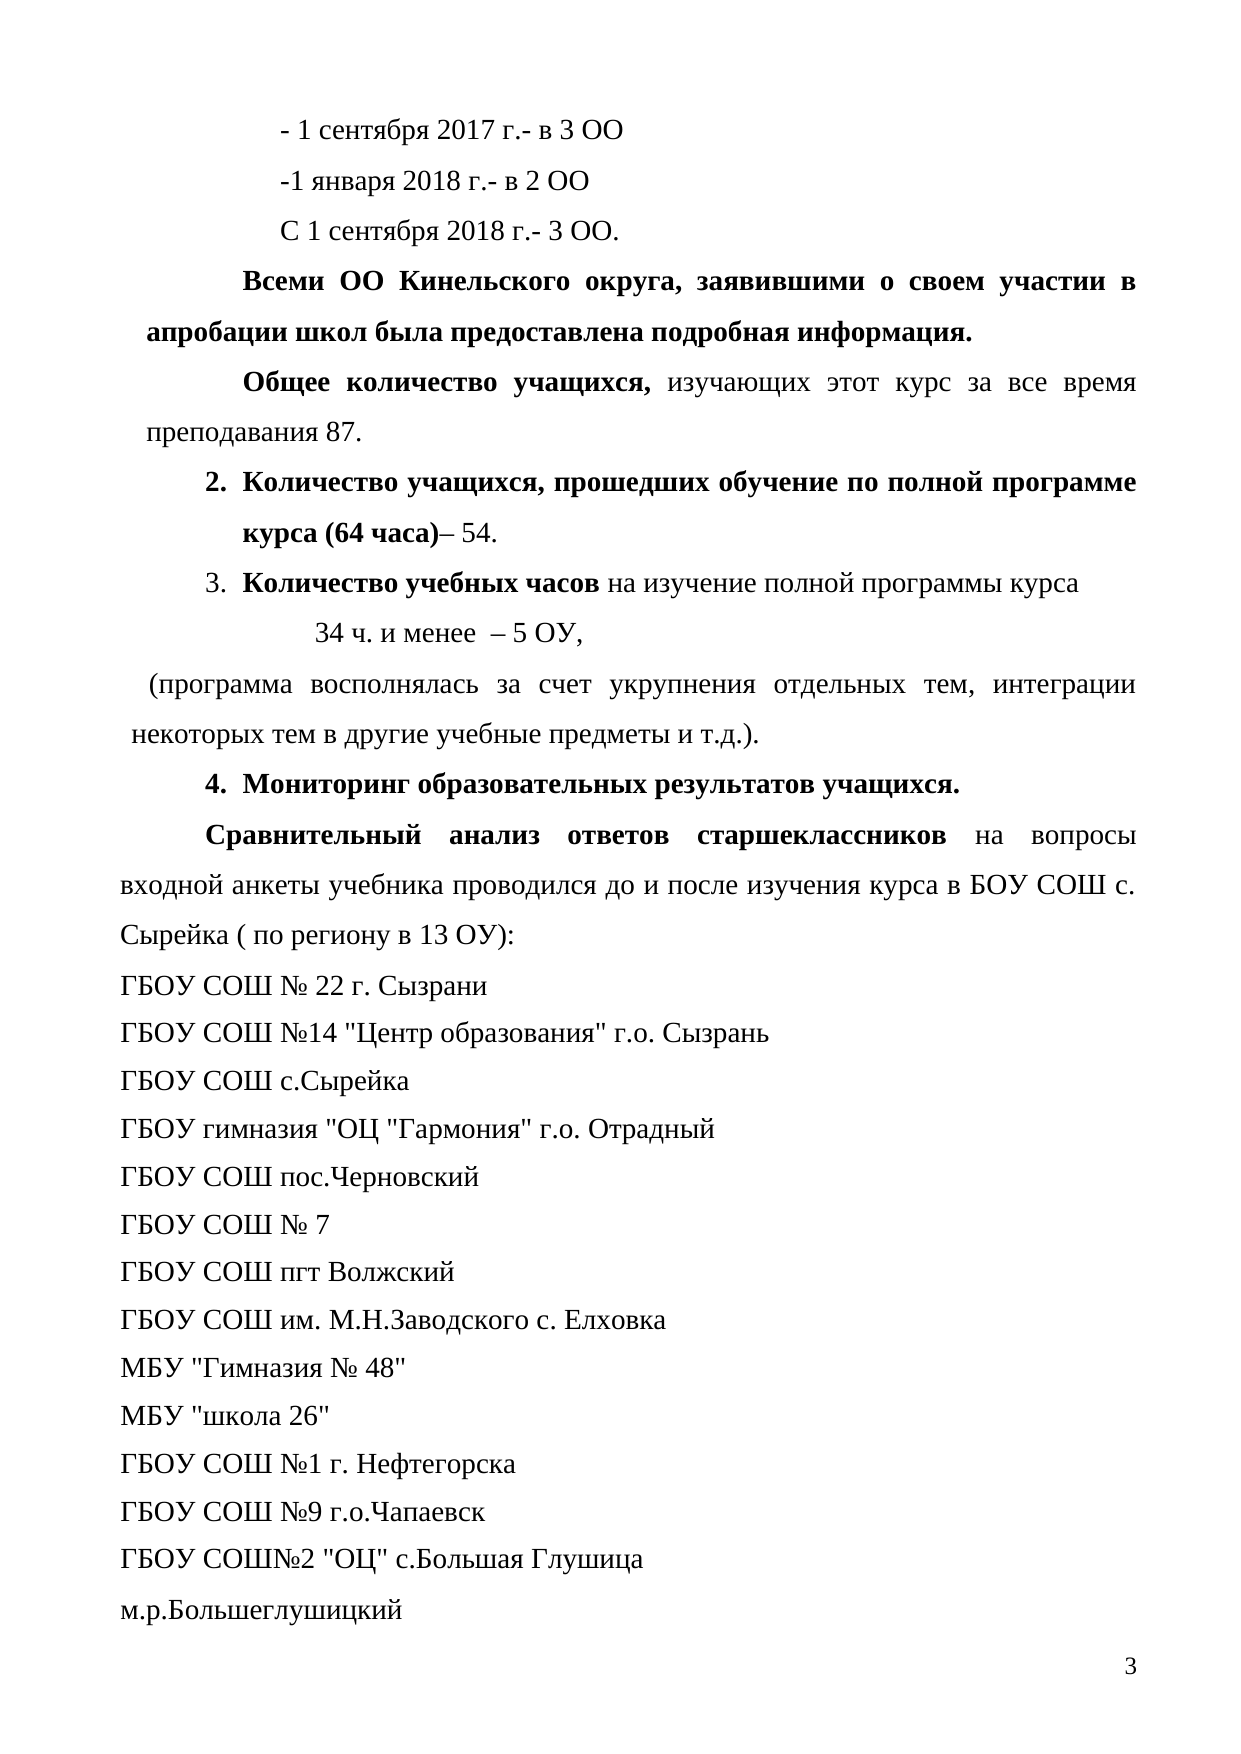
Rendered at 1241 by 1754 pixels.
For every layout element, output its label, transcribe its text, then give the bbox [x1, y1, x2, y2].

text Сравнительный анализ ответов старшеклассников на вопросы входной анкеты учебника проводился до и после изучения курса в БОУ СОШ с. Сырейка ( по региону в 13 ОУ): [120, 817, 1137, 951]
table_cell ГБОУ СОШ пгт Волжский [109, 1255, 894, 1302]
table_cell ГБОУ СОШ им. М.Н.Заводского с. Елховка [109, 1303, 894, 1350]
text Общее количество учащихся, изучающих этот курс за все время преподавания 87. [146, 364, 1137, 448]
table_cell ГБОУ СОШ №14 "Центр образования" г.о. Сызрань [109, 1016, 894, 1063]
table_cell ГБОУ СОШ №1 г. Нефтегорска [109, 1446, 894, 1494]
table_cell ГБОУ СОШ№2 "ОЦ" с.Большая Глушица м.р.Большеглушицкий [109, 1541, 894, 1639]
list Количество учащихся, прошедших обучение по полной программе курса (64 часа)– 54. [205, 464, 1137, 548]
table_cell МБУ "Гимназия № 48" [109, 1350, 894, 1398]
table_cell МБУ "школа 26" [109, 1398, 894, 1446]
table_cell ГБОУ СОШ № 7 [109, 1207, 894, 1254]
text С 1 сентября 2018 г.- 3 ОО. [280, 213, 1137, 247]
table_cell ГБОУ СОШ пос.Черновский [109, 1159, 894, 1207]
table_header ГБОУ СОШ № 22 г. Сызрани [109, 968, 894, 1016]
text - 1 сентября 2017 г.- в 3 ОО [280, 112, 1137, 146]
text -1 января 2018 г.- в 2 ОО [280, 163, 1137, 196]
table_cell ГБОУ СОШ с.Сырейка [109, 1063, 894, 1111]
table_cell ГБОУ СОШ №9 г.о.Чапаевск [109, 1494, 894, 1541]
list Количество учебных часов на изучение полной программы курса [205, 565, 1137, 599]
list Мониторинг образовательных результатов учащихся. [205, 766, 1137, 800]
text 34 ч. и менее – 5 ОУ, [314, 616, 1137, 649]
table_cell ГБОУ гимназия "ОЦ "Гармония" г.о. Отрадный [109, 1111, 894, 1159]
text Всеми ОО Кинельского округа, заявившими о своем участии в апробации школ была предоставлена подробная информация. [146, 263, 1137, 347]
text (программа восполнялась за счет укрупнения отдельных тем, интеграции некоторых тем в другие учебные предметы и т.д.). [131, 666, 1137, 750]
